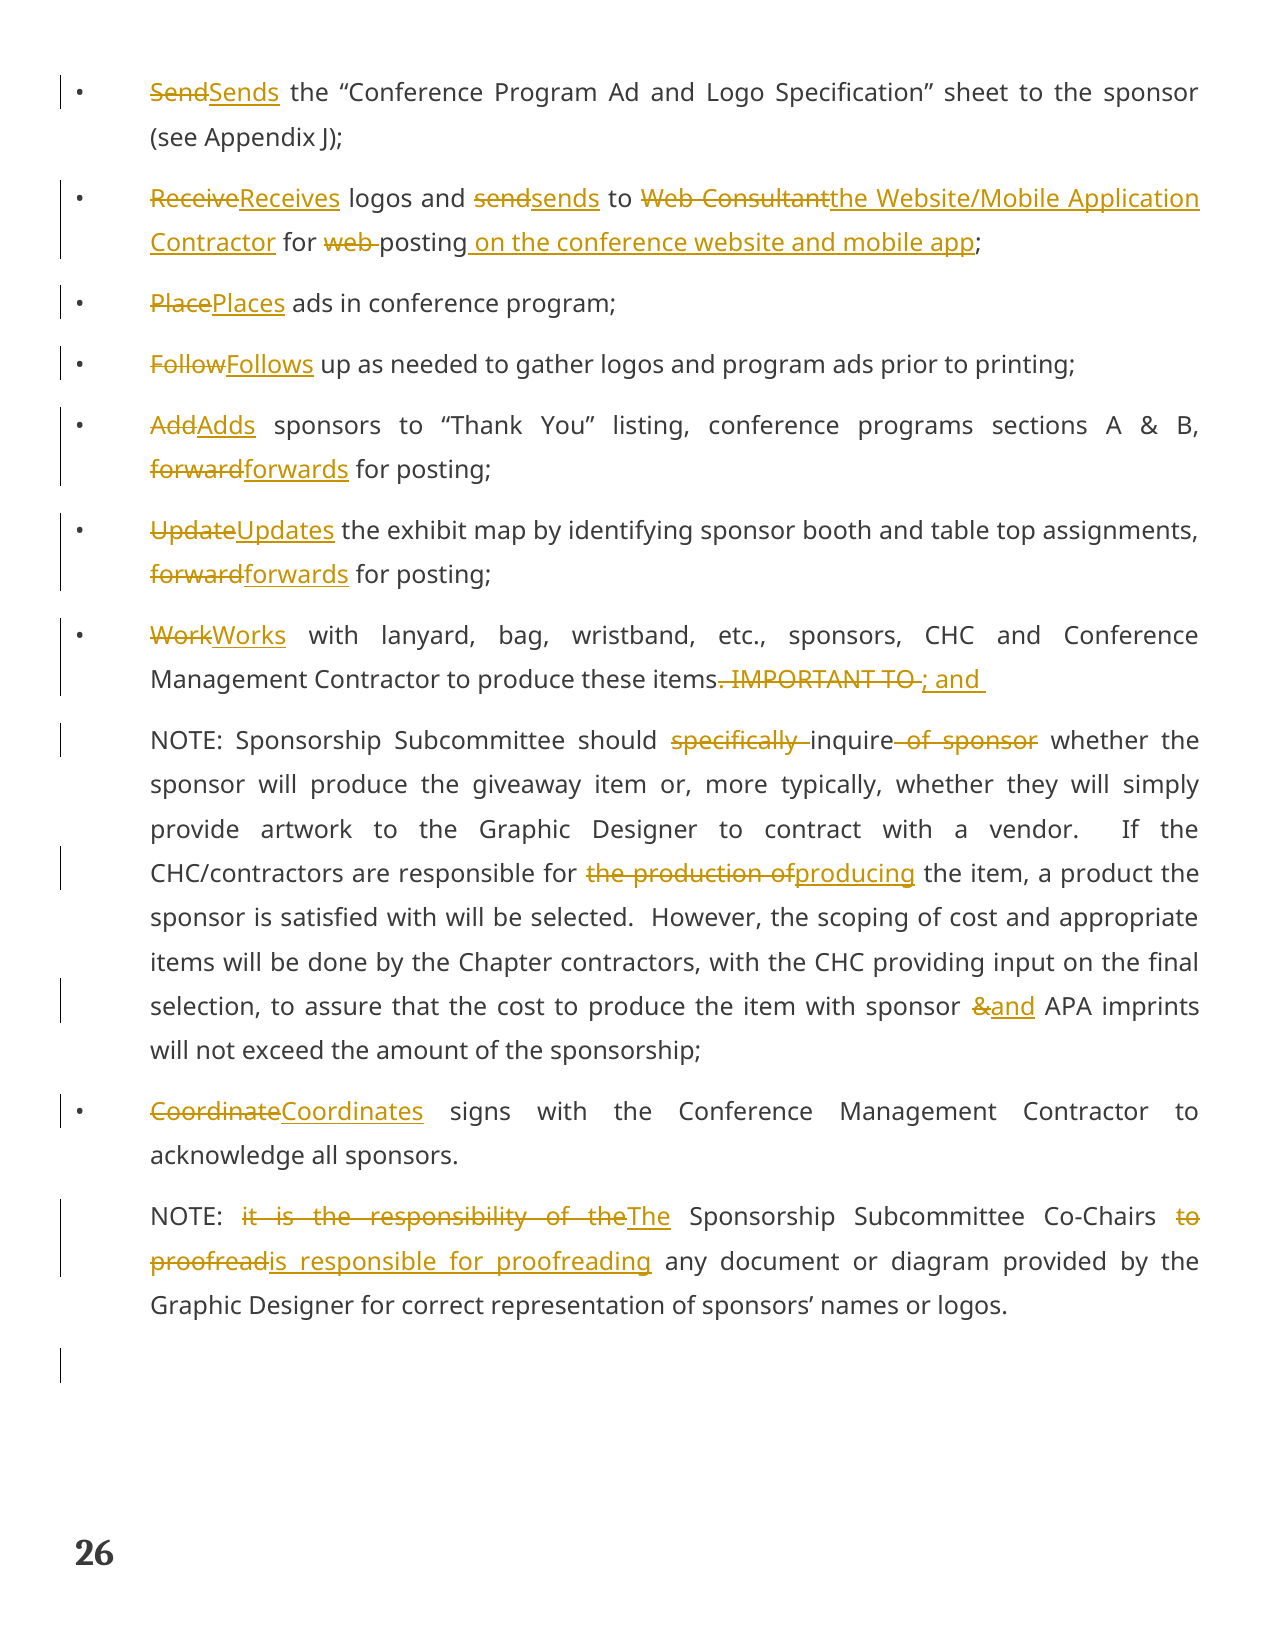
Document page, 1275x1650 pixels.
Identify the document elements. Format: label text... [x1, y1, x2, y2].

text • up as needed to gather logos and program ads prior to printing; [75, 346, 1200, 380]
text NOTE: Sponsorship Subcommittee Co-Chairs any document or diagram provided by the Graphic Designer for correct representation of sponsors’ names or logos. [150, 1199, 1200, 1322]
text • the “Conference Program Ad and Logo Specification” sheet to the sponsor (see Appendix J); [75, 75, 1200, 153]
text • signs with the Conference Management Contractor to acknowledge all sponsors. [75, 1094, 1200, 1172]
text • the exhibit map by identifying sponsor booth and table top assignments, for posting; [75, 512, 1200, 591]
text NOTE: Sponsorship Subcommittee should inquire whether the sponsor will produce the giveaway item or, more typically, whether they will simply provide artwork to the Graphic Designer to contract with a vendor. If the CHC/contractors are responsible for the item, a product the sponsor is satisfied with will be selected. However, the scoping of cost and appropriate items will be done by the Chapter contractors, with the CHC providing input on the final selection, to assure that the cost to produce the item with sponsor APA imprints will not exceed the amount of the sponsorship; [150, 723, 1200, 1067]
text • with lanyard, bag, wristband, etc., sponsors, CHC and Conference Management Contractor to produce these items [75, 618, 1200, 696]
text • ads in conference program; [75, 285, 1200, 319]
text • logos and to for posting; [75, 180, 1200, 258]
text • sponsors to “Thank You” listing, conference programs sections A & B, for posting; [75, 407, 1200, 486]
